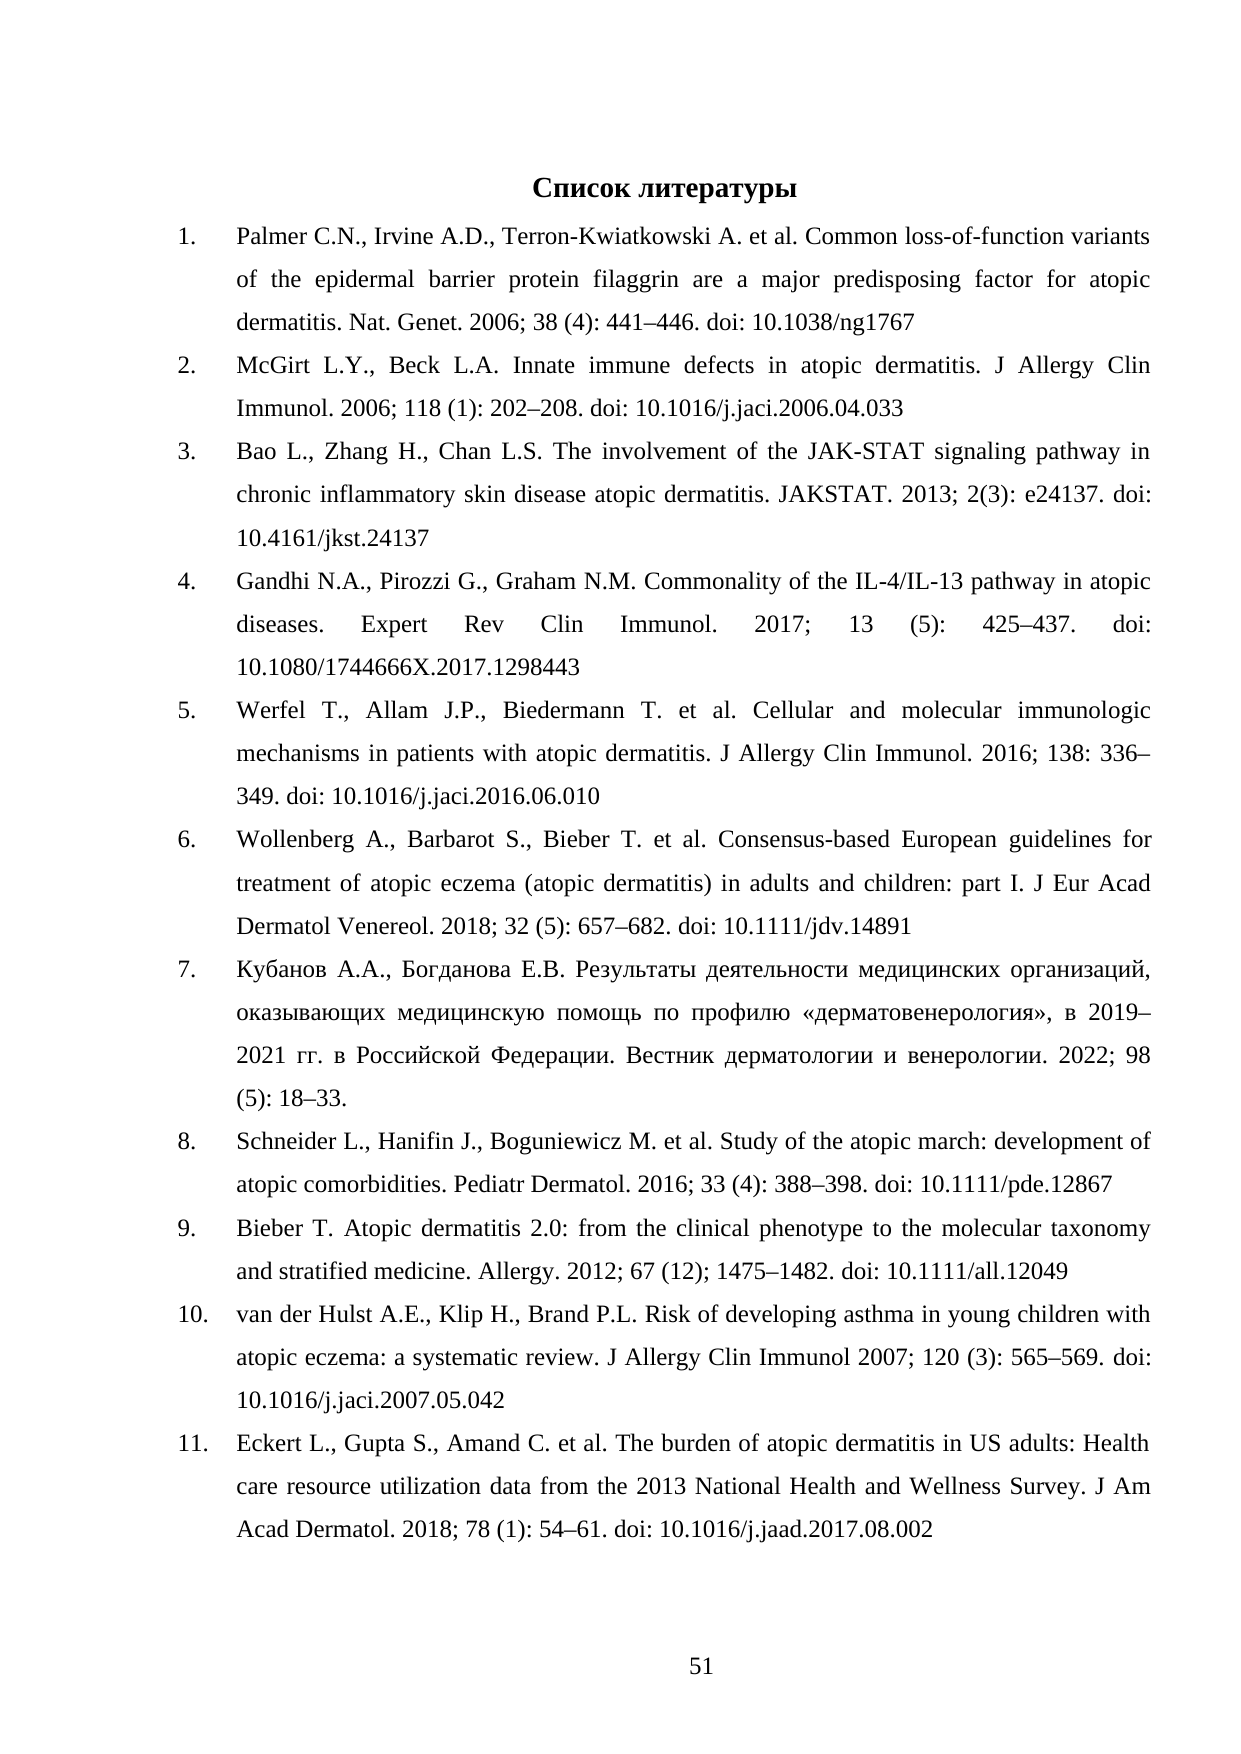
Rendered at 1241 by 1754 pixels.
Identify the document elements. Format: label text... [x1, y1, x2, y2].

list Bieber T. Atopic dermatitis 2.0: from the clinical phenotype to the molecular taxonomy and stratified medicine. Allergy. 2012; 67 (12); 1475–1482. doi: 10.1111/all.12049 [177, 1213, 1152, 1284]
list Palmer C.N., Irvine A.D., Terron-Kwiatkowski A. et al. Common loss-of-function variants of the epidermal barrier protein filaggrin are a major predisposing factor for atopic dermatitis. Nat. Genet. 2006; 38 (4): 441–446. doi: 10.1038/ng1767 [177, 221, 1152, 336]
list van der Hulst A.E., Klip H., Brand P.L. Risk of developing asthma in young children with atopic eczema: a systematic review. J Allergy Clin Immunol 2007; 120 (3): 565–569. doi: 10.1016/j.jaci.2007.05.042 [177, 1299, 1152, 1414]
list Wollenberg A., Barbarot S., Bieber T. et al. Consensus-based European guidelines for treatment of atopic eczema (atopic dermatitis) in adults and children: part I. J Eur Acad Dermatol Venereol. 2018; 32 (5): 657–682. doi: 10.1111/jdv.14891 [177, 824, 1152, 939]
list Werfel T., Allam J.P., Biedermann T. et al. Cellular and molecular immunologic mechanisms in patients with atopic dermatitis. J Allergy Clin Immunol. 2016; 138: 336–349. doi: 10.1016/j.jaci.2016.06.010 [177, 695, 1152, 810]
list McGirt L.Y., Beck L.A. Innate immune defects in atopic dermatitis. J Allergy Clin Immunol. 2006; 118 (1): 202–208. doi: 10.1016/j.jaci.2006.04.033 [177, 350, 1152, 422]
list Schneider L., Hanifin J., Boguniewicz M. et al. Study of the atopic march: development of atopic comorbidities. Pediatr Dermatol. 2016; 33 (4): 388–398. doi: 10.1111/pde.12867 [177, 1126, 1152, 1198]
text Список литературы [177, 171, 1152, 204]
list Кубанов А.А., Богданова Е.В. Результаты деятельности медицинских организаций, оказывающих медицинскую помощь по профилю «дерматовенерология», в 2019–2021 гг. в Российской Федерации. Вестник дерматологии и венерологии. 2022; 98 (5): 18–33. [177, 954, 1152, 1112]
list Eckert L., Gupta S., Amand C. et al. The burden of atopic dermatitis in US adults: Health care resource utilization data from the 2013 National Health and Wellness Survey. J Am Acad Dermatol. 2018; 78 (1): 54–61. doi: 10.1016/j.jaad.2017.08.002 [177, 1428, 1152, 1543]
list Bao L., Zhang H., Chan L.S. The involvement of the JAK-STAT signaling pathway in chronic inflammatory skin disease atopic dermatitis. JAKSTAT. 2013; 2(3): e24137. doi: 10.4161/jkst.24137 [177, 436, 1152, 551]
list Gandhi N.A., Pirozzi G., Graham N.M. Commonality of the IL-4/IL-13 pathway in atopic diseases. Expert Rev Clin Immunol. 2017; 13 (5): 425–437. doi: 10.1080/1744666X.2017.1298443 [177, 566, 1152, 681]
